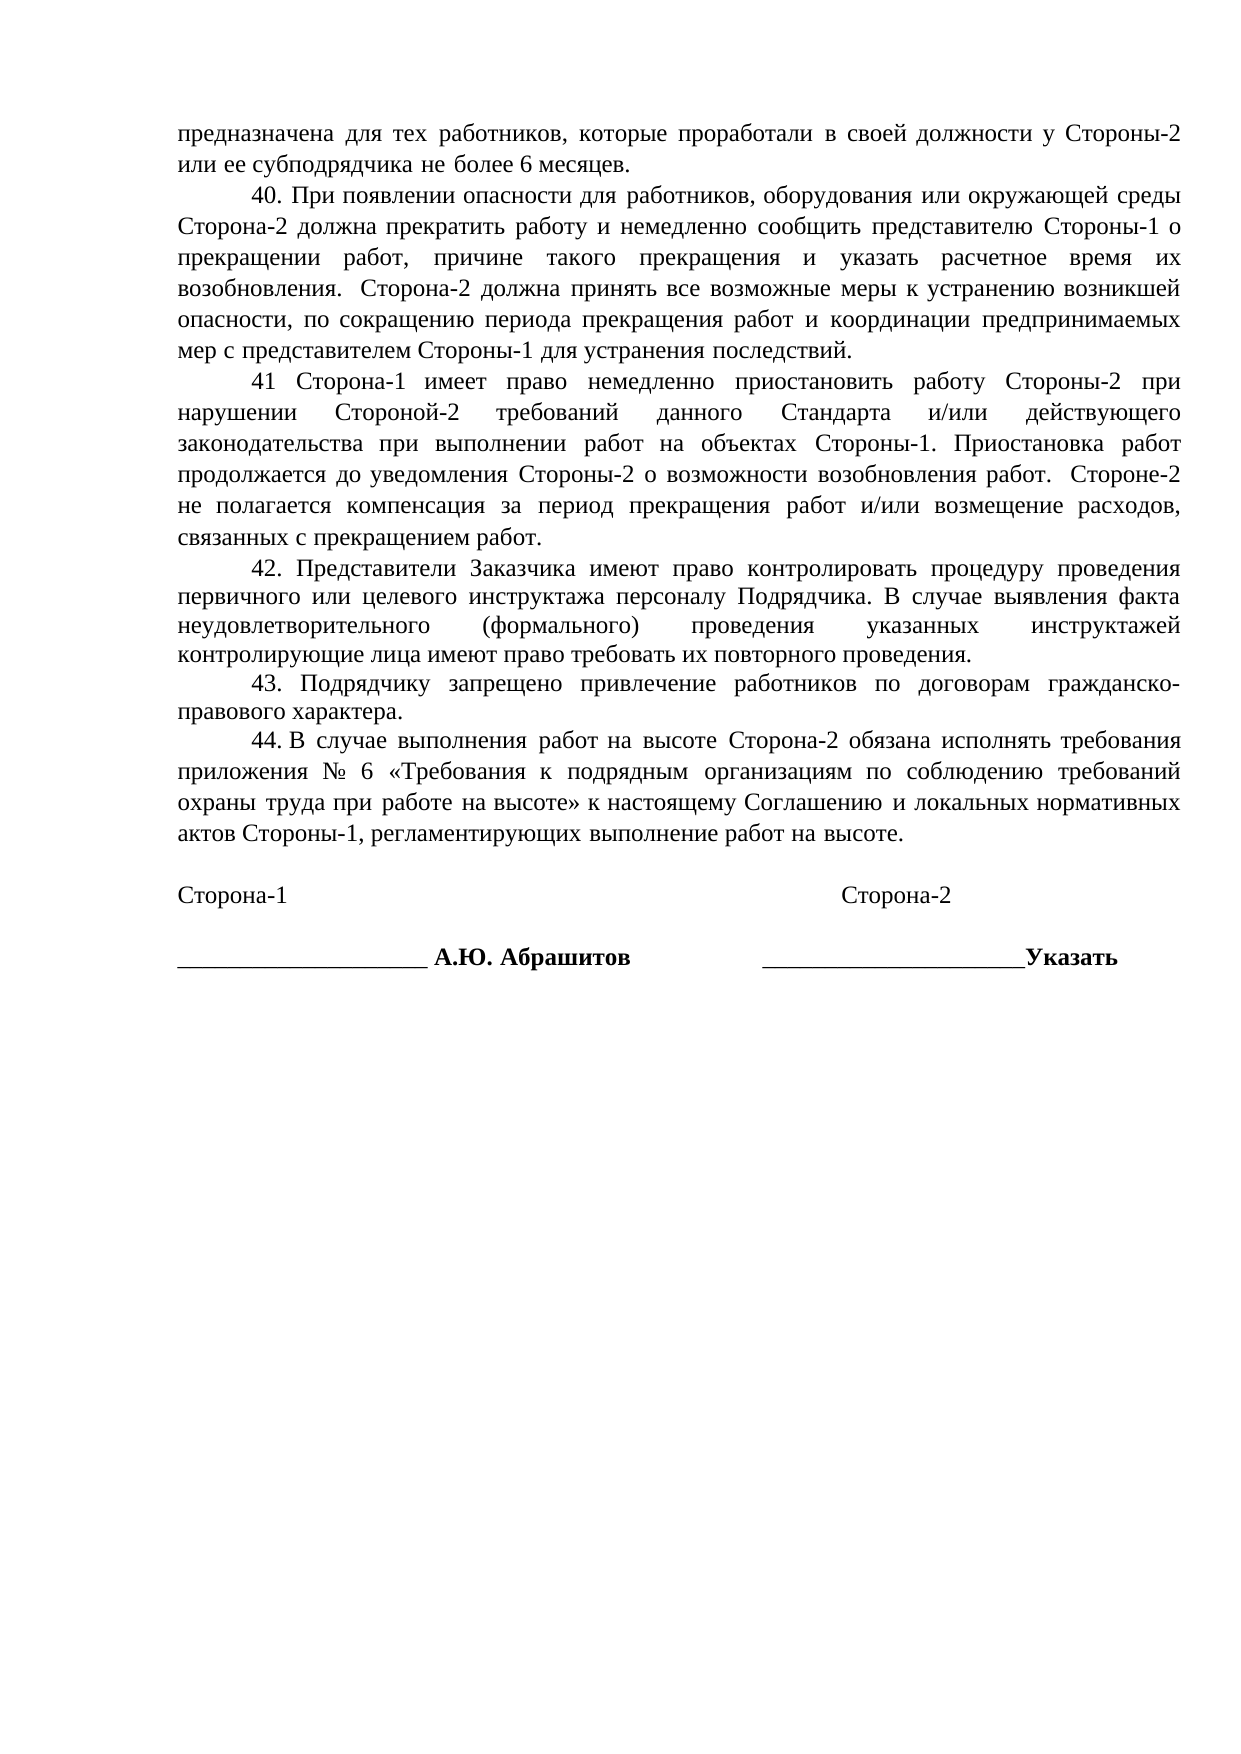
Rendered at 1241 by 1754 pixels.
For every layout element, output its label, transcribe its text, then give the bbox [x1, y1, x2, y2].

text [177, 118, 1181, 178]
text Сторона-1 Сторона-2 [177, 880, 1181, 909]
text 42. Представители Заказчика имеют право контролировать процедуру проведения первичного или целевого инструктажа персоналу Подрядчика. В случае выявления факта неудовлетворительного (формального) проведения указанных инструктажей контролирующие лица имеют право требовать их повторного проведения. [177, 553, 1181, 668]
text 41 Сторона-1 имеет право немедленно приостановить работу Стороны-2 при нарушении Стороной-2 требований данного Стандарта и/или действующего законодательства при выполнении работ на объектах Стороны-1. Приостановка работ продолжается до уведомления Стороны-2 о возможности возобновления работ. Стороне-2 не полагается компенсация за период прекращения работ и/или возмещение расходов, связанных с прекращением работ. [177, 366, 1181, 550]
text 44. В случае выполнения работ на высоте Сторона-2 обязана исполнять требования приложения № 6 «Требования к подрядным организациям по соблюдению требований охраны труда при работе на высоте» к настоящему Соглашению и локальных нормативных актов Стороны-1, регламентирующих выполнение работ на высоте. [177, 725, 1181, 847]
text 43. Подрядчику запрещено привлечение работников по договорам гражданско-правового характера. [177, 668, 1181, 725]
text ____________________ А.Ю. Абрашитов _____________________Указать [177, 942, 1181, 971]
text 40. При появлении опасности для работников, оборудования или окружающей среды Сторона-2 должна прекратить работу и немедленно сообщить представителю Стороны-1 о прекращении работ, причине такого прекращения и указать расчетное время их возобновления. Сторона-2 должна принять все возможные меры к устранению возникшей опасности, по сокращению периода прекращения работ и координации предпринимаемых мер с представителем Стороны-1 для устранения последствий. [177, 180, 1181, 364]
